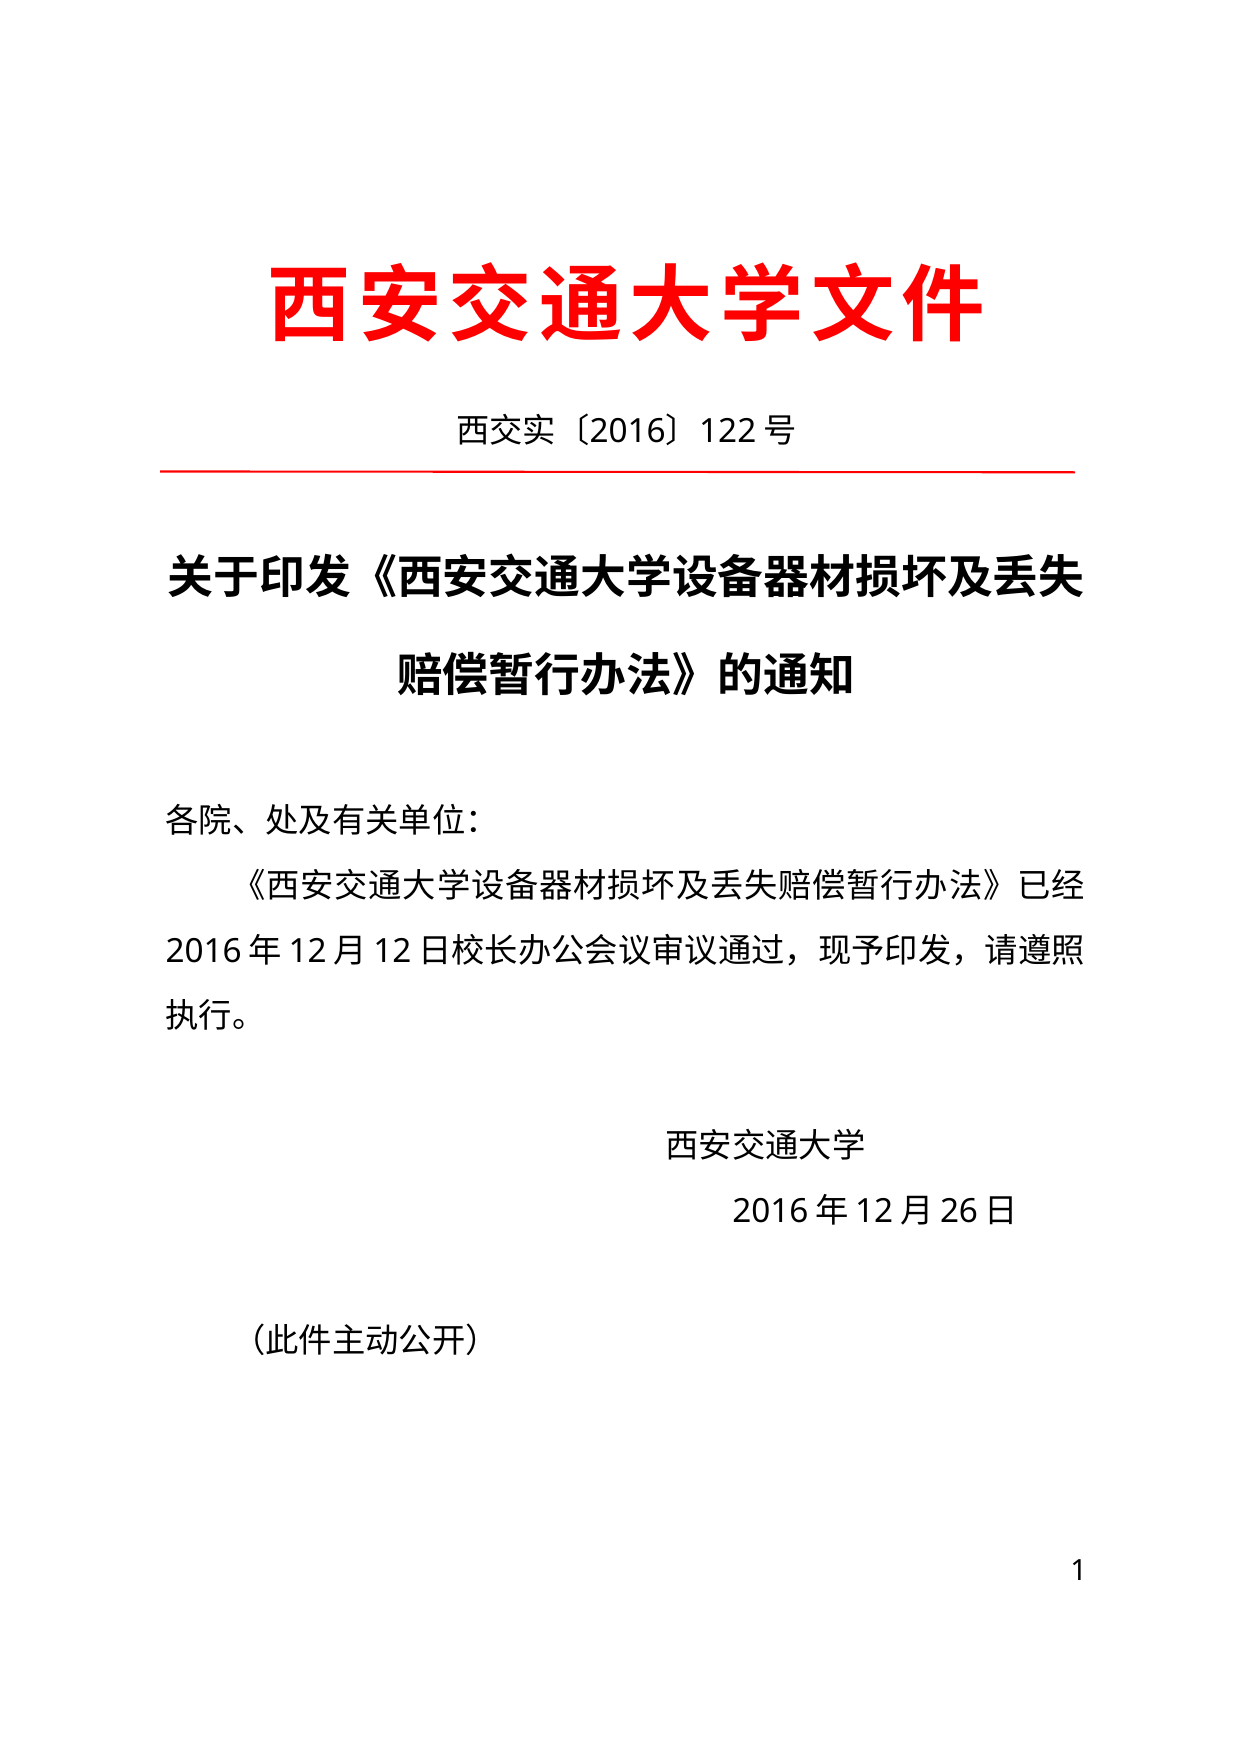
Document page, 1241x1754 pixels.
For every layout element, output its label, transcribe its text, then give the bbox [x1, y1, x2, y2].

text 关于印发《西安交通大学设备器材损坏及丢失赔偿暂行办法》的通知 [165, 525, 1087, 720]
text 西安交通大学 [165, 1110, 1087, 1175]
text 各院、处及有关单位： [165, 785, 1087, 850]
text 《西安交通大学设备器材损坏及丢失赔偿暂行办法》已经2016年12月12日校长办公会议审议通过，现予印发，请遵照执行。 [165, 850, 1087, 1045]
text 西交实〔2016〕122号 [165, 395, 1087, 460]
text 西安交通大学文件 [165, 233, 1087, 363]
text （此件主动公开） [165, 1305, 1087, 1370]
text 2016年12月26日 [165, 1175, 1087, 1240]
